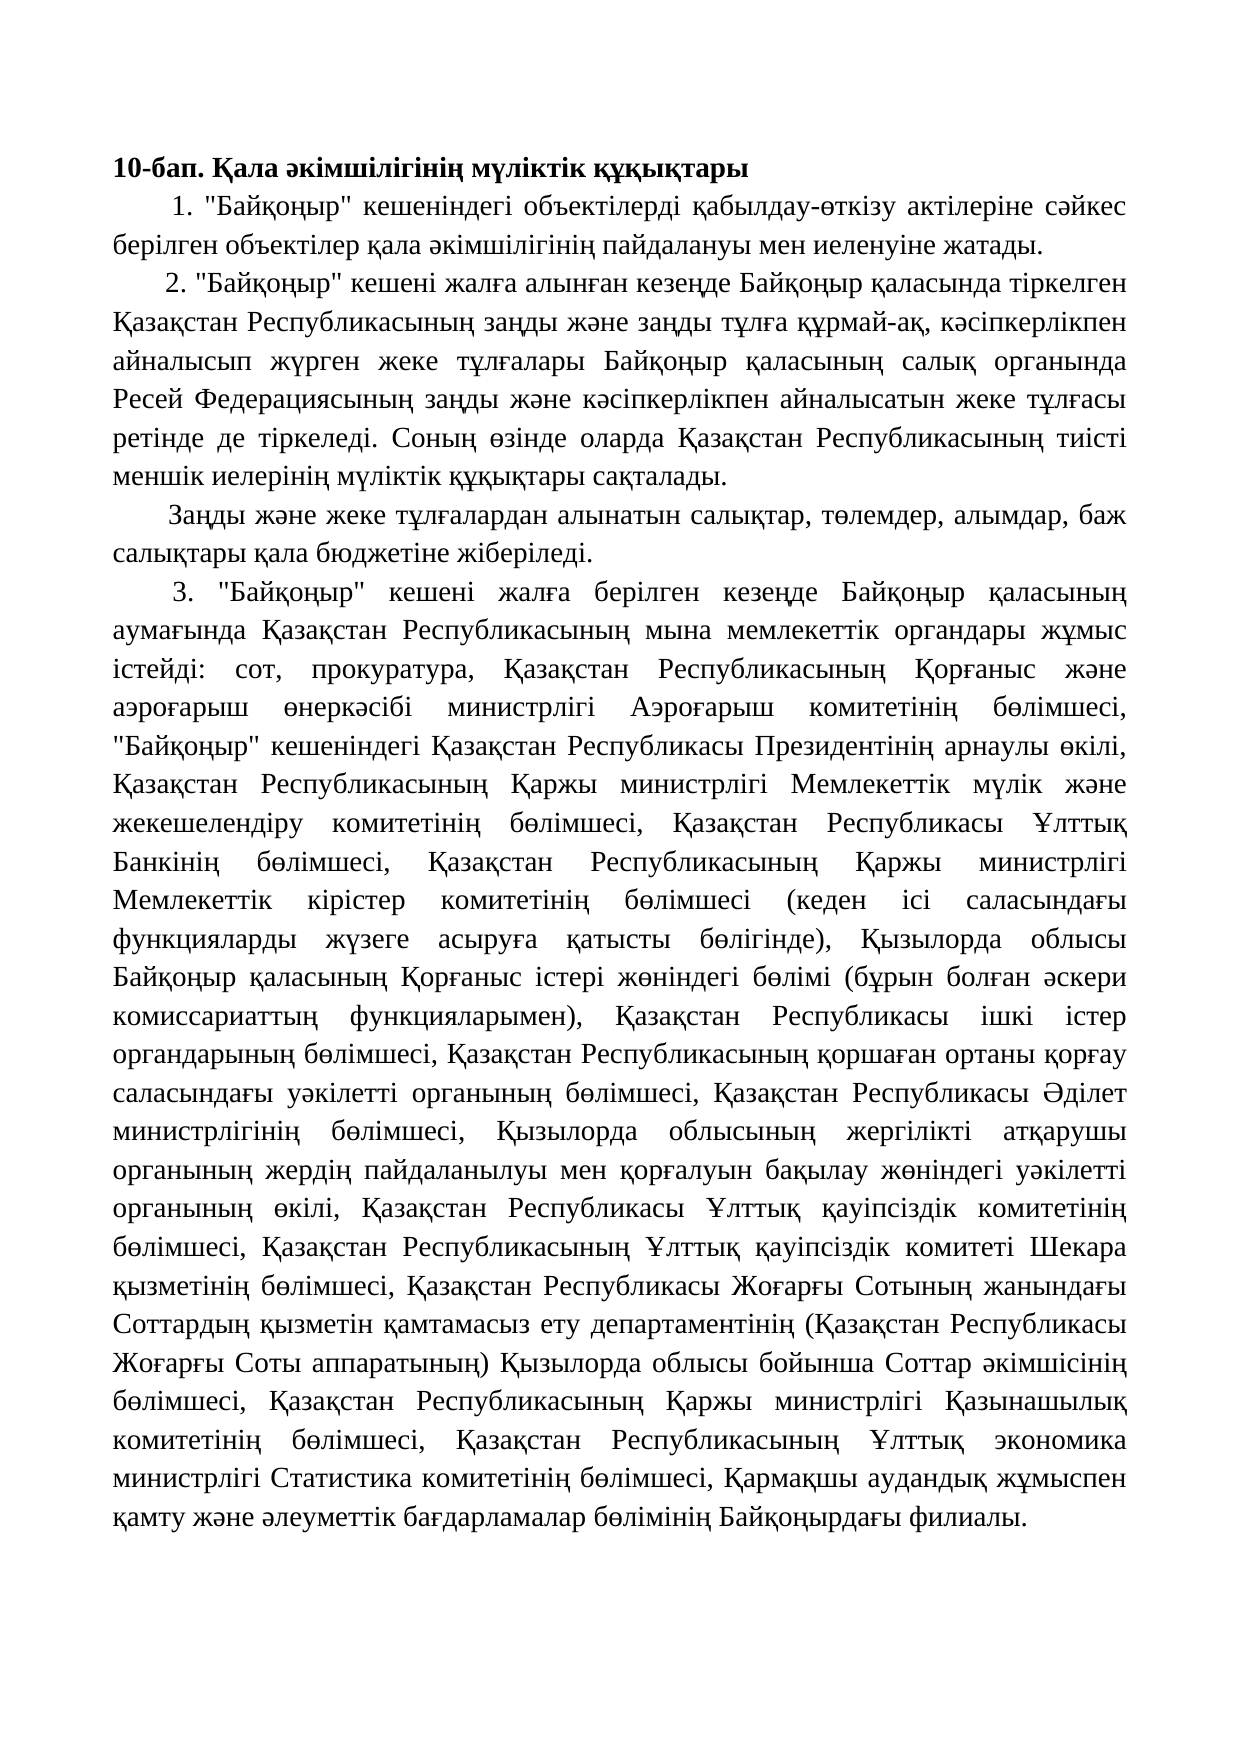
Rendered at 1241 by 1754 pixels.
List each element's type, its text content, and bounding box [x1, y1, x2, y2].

text 1. "Байқоңыр" кешенiндегi объектiлердi қабылдау-өткiзу актiлерiне сәйкес берiлген объектiлер қала әкiмшiлiгiнiң пайдалануы мен иеленуiне жатады. [112, 188, 1128, 261]
text 2. "Байқоңыр" кешенi жалға алынған кезеңде Байқоңыр қаласында тiркелген Қазақстан Республикасының заңды және заңды тұлға құрмай-ақ, кәсiпкерлiкпен айналысып жүрген жеке тұлғалары Байқоңыр қаласының салық органында Ресей Федерациясының заңды және кәсіпкерлікпен айналысатын жеке тұлғасы ретiнде де тiркеледi. Соның өзiнде оларда Қазақстан Республикасының тиiстi меншiк иелерiнiң мүлiктiк құқықтары сақталады. [112, 266, 1128, 492]
text 3. "Байқоңыр" кешені жалға берілген кезеңде Байқоңыр қаласының аумағында Қазақстан Республикасының мына мемлекеттік органдары жұмыс істейді: сот, прокуратура, Қазақстан Республикасының Қорғаныс және аэроғарыш өнеркәсібі министрлігі Аэроғарыш комитетінің бөлімшесі, "Байқоңыр" кешеніндегі Қазақстан Республикасы Президентінің арнаулы өкілі, Қазақстан Республикасының Қаржы министрлігі Мемлекеттік мүлік және жекешелендіру комитетінің бөлімшесі, Қазақстан Республикасы Ұлттық Банкінің бөлімшесі, Қазақстан Республикасының Қаржы министрлігі Мемлекеттік кірістер комитетінің бөлімшесі (кеден ісі саласындағы функцияларды жүзеге асыруға қатысты бөлігінде), Қызылорда облысы Байқоңыр қаласының Қорғаныс істері жөніндегі бөлімі (бұрын болған әскери комиссариаттың функцияларымен), Қазақстан Республикасы ішкі істер органдарының бөлімшесі, Қазақстан Республикасының қоршаған ортаны қорғау саласындағы уәкілетті органының бөлімшесі, Қазақстан Республикасы Әділет министрлігінің бөлімшесі, Қызылорда облысының жергілікті атқарушы органының жердің пайдаланылуы мен қорғалуын бақылау жөніндегі уәкілетті органының өкілі, Қазақстан Республикасы Ұлттық қауіпсіздік комитетінің бөлімшесі, Қазақстан Республикасының Ұлттық қауіпсіздік комитеті Шекара қызметінің бөлімшесі, Қазақстан Республикасы Жоғарғы Сотының жанындағы Соттардың қызметін қамтамасыз ету департаментінің (Қазақстан Республикасы Жоғарғы Соты аппаратының) Қызылорда облысы бойынша Соттар әкімшісінің бөлімшесі, Қазақстан Республикасының Қаржы министрлігі Қазынашылық комитетінің бөлімшесі, Қазақстан Республикасының Ұлттық экономика министрлігі Статистика комитетінің бөлімшесі, Қармақшы аудандық жұмыспен қамту және әлеуметтік бағдарламалар бөлімінің Байқоңырдағы филиалы. [112, 574, 1128, 1532]
text Заңды және жеке тұлғалардан алынатын салықтар, төлемдер, алымдар, баж салықтары қала бюджетiне жiберiледi. [112, 497, 1128, 569]
text 10-бап. Қала әкiмшiлiгiнің мүлiктiк құқықтары [112, 150, 1128, 183]
